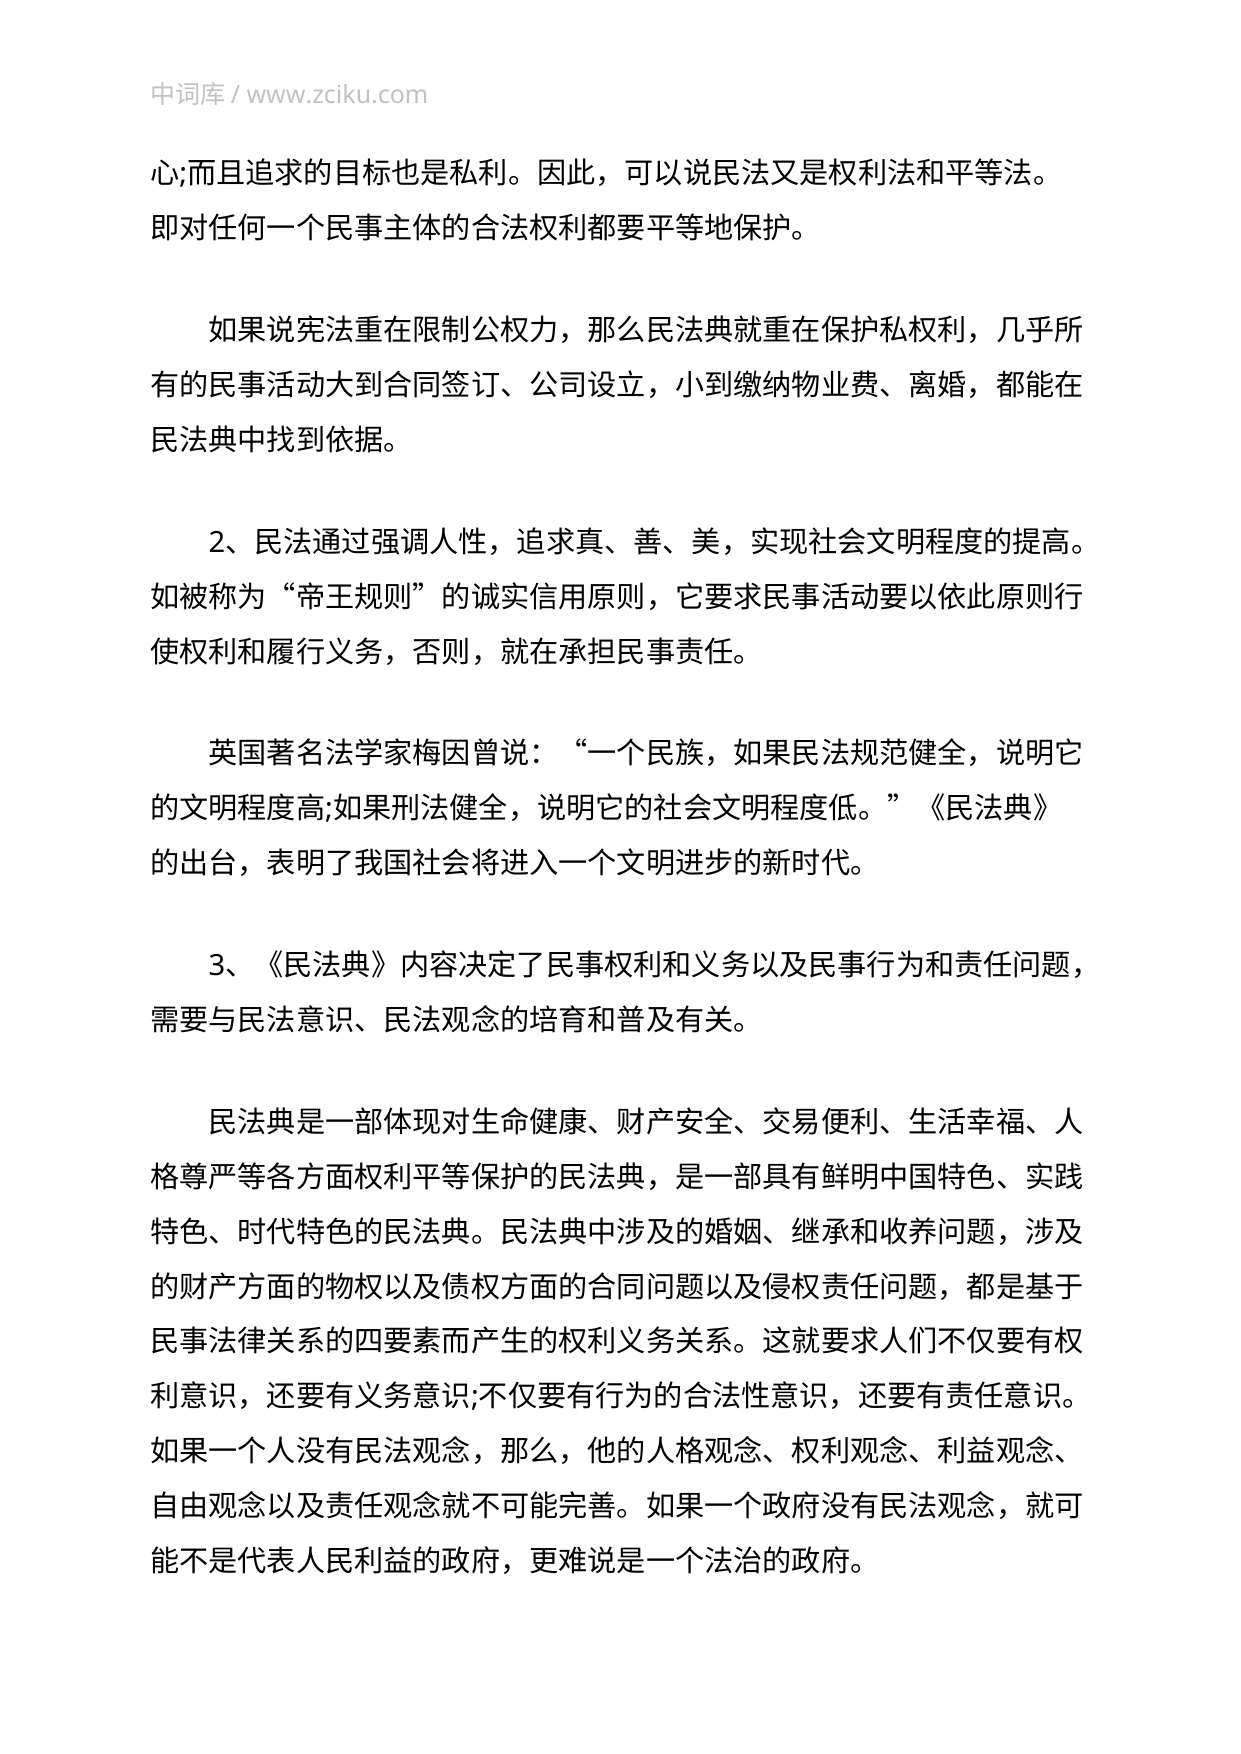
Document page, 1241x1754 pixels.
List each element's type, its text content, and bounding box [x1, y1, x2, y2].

text 3、《民法典》内容决定了民事权利和义务以及民事行为和责任问题，需要与民法意识、民法观念的培育和普及有关。 [150, 942, 1090, 1039]
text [150, 150, 1090, 247]
text 如果说宪法重在限制公权力，那么民法典就重在保护私权利，几乎所有的民事活动大到合同签订、公司设立，小到缴纳物业费、离婚，都能在民法典中找到依据。 [150, 307, 1090, 459]
text 2、民法通过强调人性，追求真、善、美，实现社会文明程度的提高。如被称为“帝王规则”的诚实信用原则，它要求民事活动要以依此原则行使权利和履行义务，否则，就在承担民事责任。 [150, 518, 1090, 671]
text 民法典是一部体现对生命健康、财产安全、交易便利、生活幸福、人格尊严等各方面权利平等保护的民法典，是一部具有鲜明中国特色、实践特色、时代特色的民法典。民法典中涉及的婚姻、继承和收养问题，涉及的财产方面的物权以及债权方面的合同问题以及侵权责任问题，都是基于民事法律关系的四要素而产生的权利义务关系。这就要求人们不仅要有权利意识，还要有义务意识;不仅要有行为的合法性意识，还要有责任意识。如果一个人没有民法观念，那么，他的人格观念、权利观念、利益观念、自由观念以及责任观念就不可能完善。如果一个政府没有民法观念，就可能不是代表人民利益的政府，更难说是一个法治的政府。 [150, 1098, 1090, 1580]
text 英国著名法学家梅因曾说：“一个民族，如果民法规范健全，说明它的文明程度高;如果刑法健全，说明它的社会文明程度低。”《民法典》的出台，表明了我国社会将进入一个文明进步的新时代。 [150, 730, 1090, 882]
